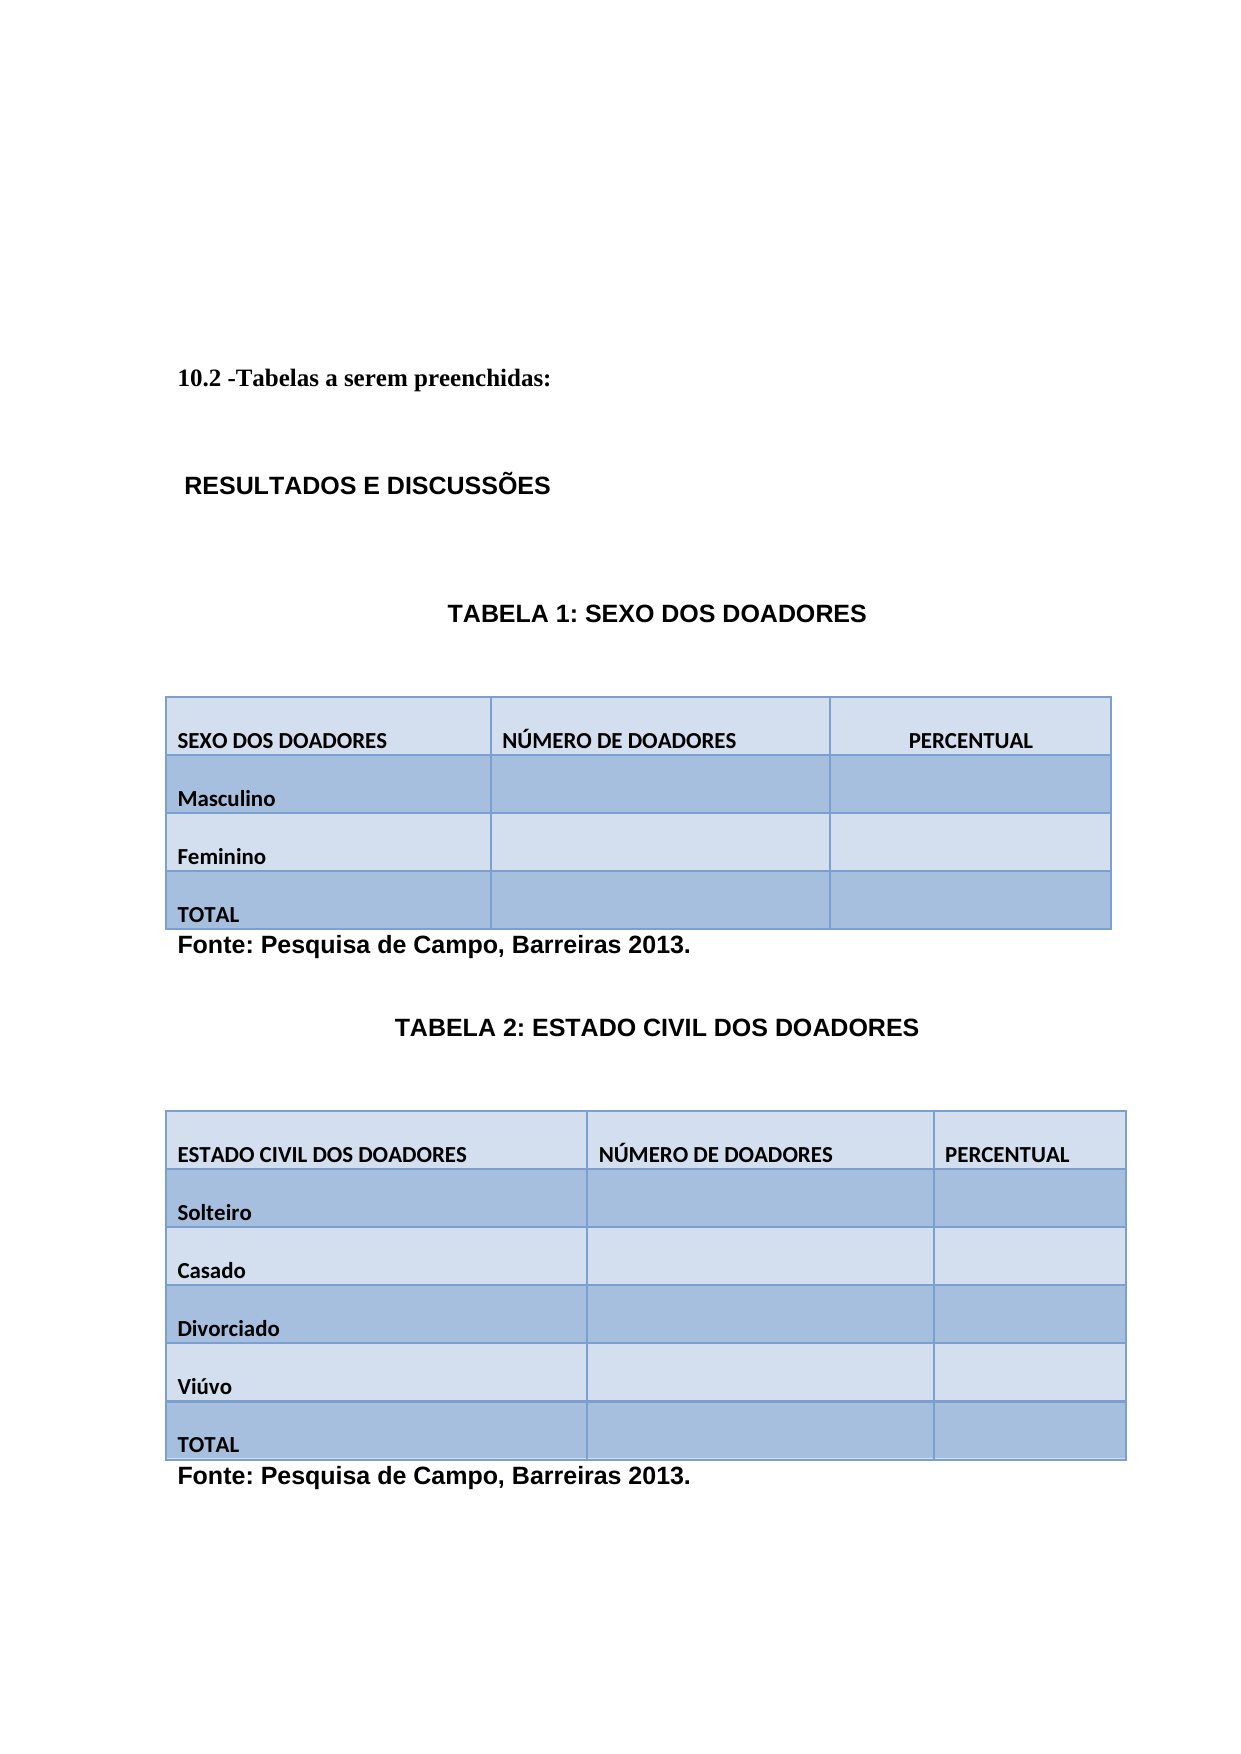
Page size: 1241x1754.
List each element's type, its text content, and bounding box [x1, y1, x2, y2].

table_header PERCENTUAL [831, 698, 1110, 754]
table_cell [492, 872, 829, 928]
table_cell [831, 756, 1110, 812]
table_cell Divorciado [167, 1286, 586, 1342]
table_cell TOTAL [167, 872, 490, 928]
table_cell Feminino [167, 814, 490, 870]
table_cell [588, 1170, 933, 1226]
table_cell [831, 872, 1110, 928]
text TABELA 1: SEXO DOS DOADORES [177, 599, 1137, 627]
table_cell [492, 756, 829, 812]
table_cell [935, 1403, 1125, 1458]
table_cell Solteiro [167, 1170, 586, 1226]
table_cell [935, 1286, 1125, 1342]
table_cell [831, 814, 1110, 870]
table_cell [588, 1286, 933, 1342]
text 10.2 -Tabelas a serem preenchidas: [177, 363, 1137, 392]
table_cell Viúvo [167, 1344, 586, 1400]
table_header ESTADO CIVIL DOS DOADORES [167, 1112, 586, 1168]
text TABELA 2: ESTADO CIVIL DOS DOADORES [177, 1013, 1137, 1042]
table_cell [935, 1344, 1125, 1400]
table_cell [588, 1228, 933, 1284]
text Fonte: Pesquisa de Campo, Barreiras 2013. [177, 930, 1137, 959]
text Fonte: Pesquisa de Campo, Barreiras 2013. [177, 1461, 1137, 1489]
table_cell [935, 1228, 1125, 1284]
table_cell Casado [167, 1228, 586, 1284]
text RESULTADOS E DISCUSSÕES [177, 471, 1137, 499]
table_cell Masculino [167, 756, 490, 812]
table_cell [935, 1170, 1125, 1226]
table_header SEXO DOS DOADORES [167, 698, 490, 754]
table_cell TOTAL [167, 1403, 586, 1458]
table_cell [588, 1403, 933, 1458]
table_header PERCENTUAL [935, 1112, 1125, 1168]
table_cell [588, 1344, 933, 1400]
table_header NÚMERO DE DOADORES [588, 1112, 933, 1168]
table_header NÚMERO DE DOADORES [492, 698, 829, 754]
table_cell [492, 814, 829, 870]
